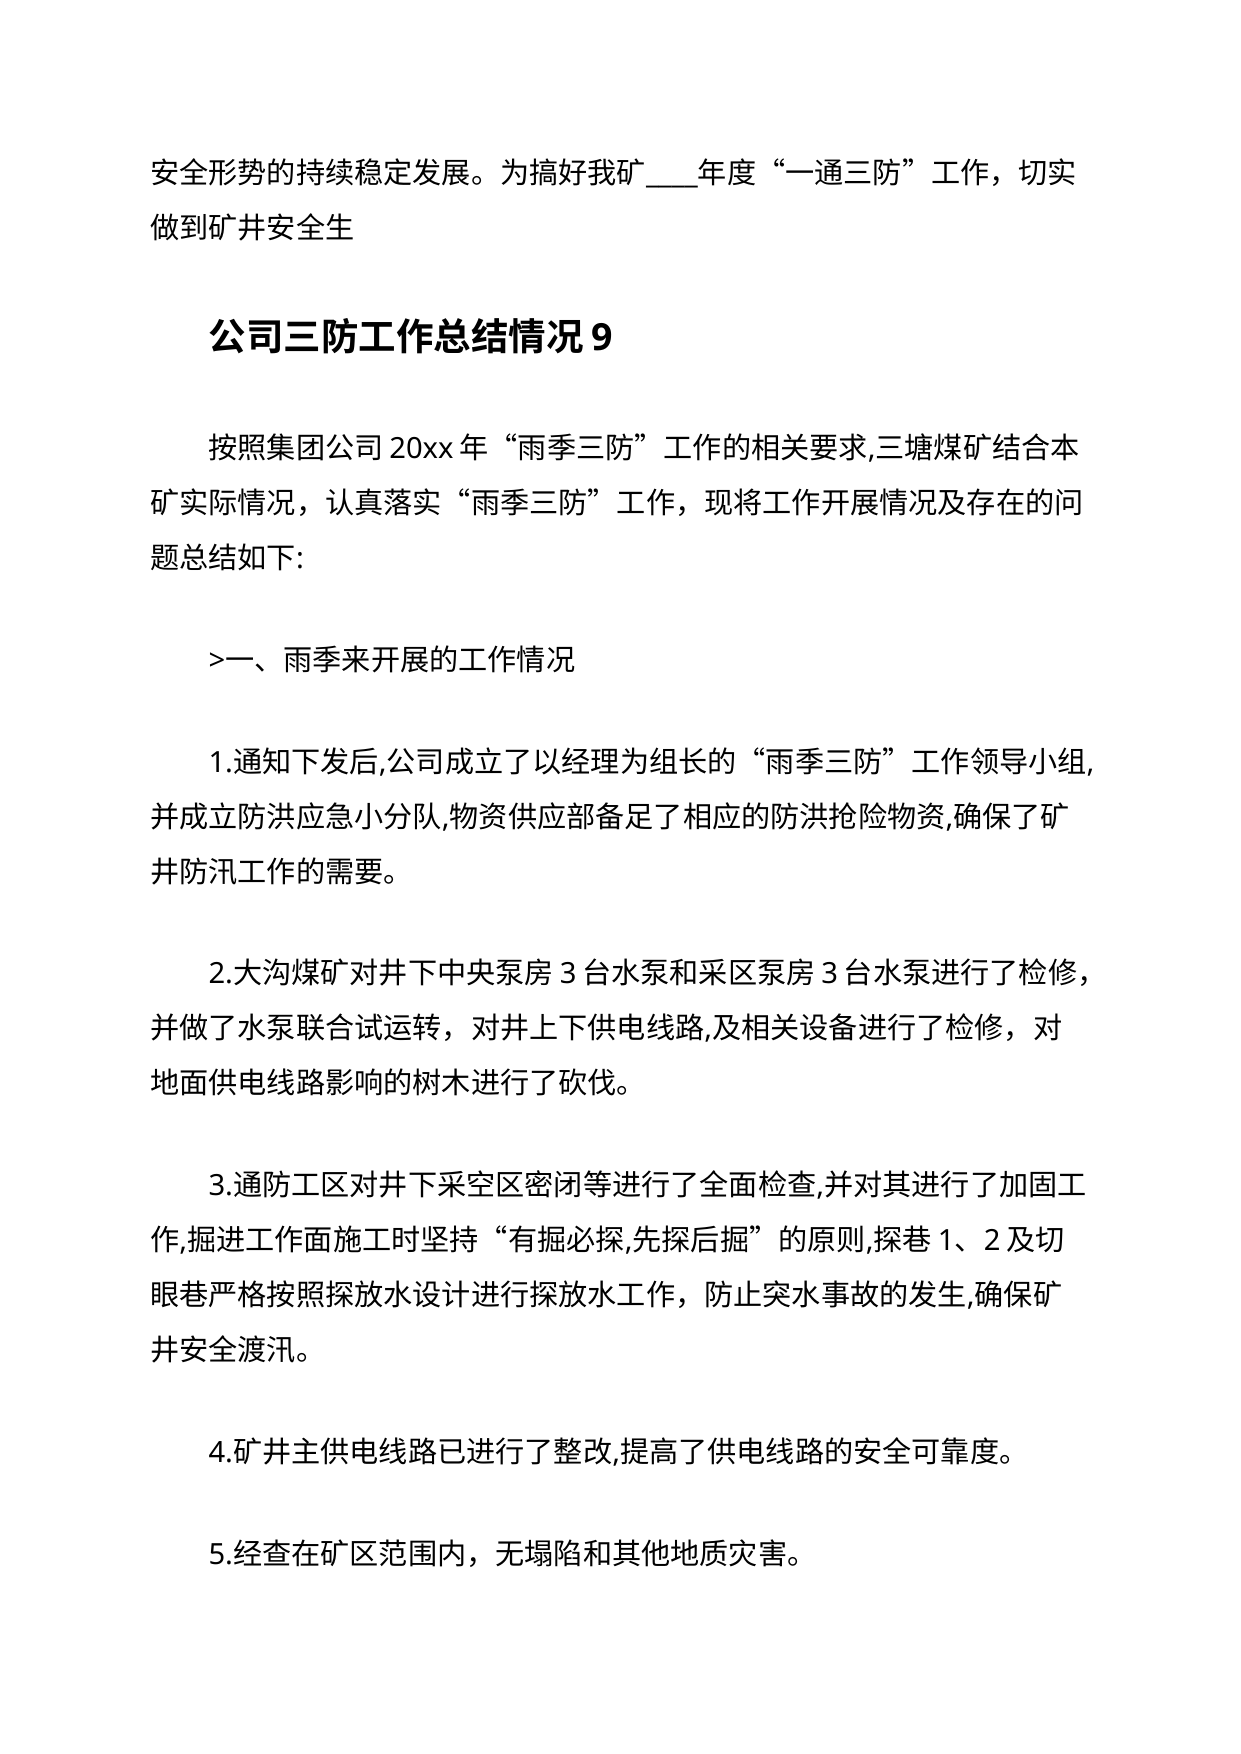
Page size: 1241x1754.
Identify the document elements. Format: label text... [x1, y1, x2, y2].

text 3.通防工区对井下采空区密闭等进行了全面检查,并对其进行了加固工作,掘进工作面施工时坚持“有掘必探,先探后掘”的原则,探巷1、2及切眼巷严格按照探放水设计进行探放水工作，防止突水事故的发生,确保矿井安全渡汛。 [150, 1162, 1090, 1369]
text 公司三防工作总结情况9 [150, 307, 1090, 361]
text 1.通知下发后,公司成立了以经理为组长的“雨季三防”工作领导小组,并成立防洪应急小分队,物资供应部备足了相应的防洪抢险物资,确保了矿井防汛工作的需要。 [150, 738, 1090, 891]
text 5.经查在矿区范围内，无塌陷和其他地质灾害。 [150, 1531, 1090, 1573]
text 4.矿井主供电线路已进行了整改,提高了供电线路的安全可靠度。 [150, 1428, 1090, 1471]
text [150, 150, 1090, 247]
text 2.大沟煤矿对井下中央泵房3台水泵和采区泵房3台水泵进行了检修，并做了水泵联合试运转，对井上下供电线路,及相关设备进行了检修，对地面供电线路影响的树木进行了砍伐。 [150, 950, 1090, 1102]
text 按照集团公司20xx年“雨季三防”工作的相关要求,三塘煤矿结合本矿实际情况，认真落实“雨季三防”工作，现将工作开展情况及存在的问题总结如下: [150, 424, 1090, 577]
text >一、雨季来开展的工作情况 [150, 636, 1090, 679]
